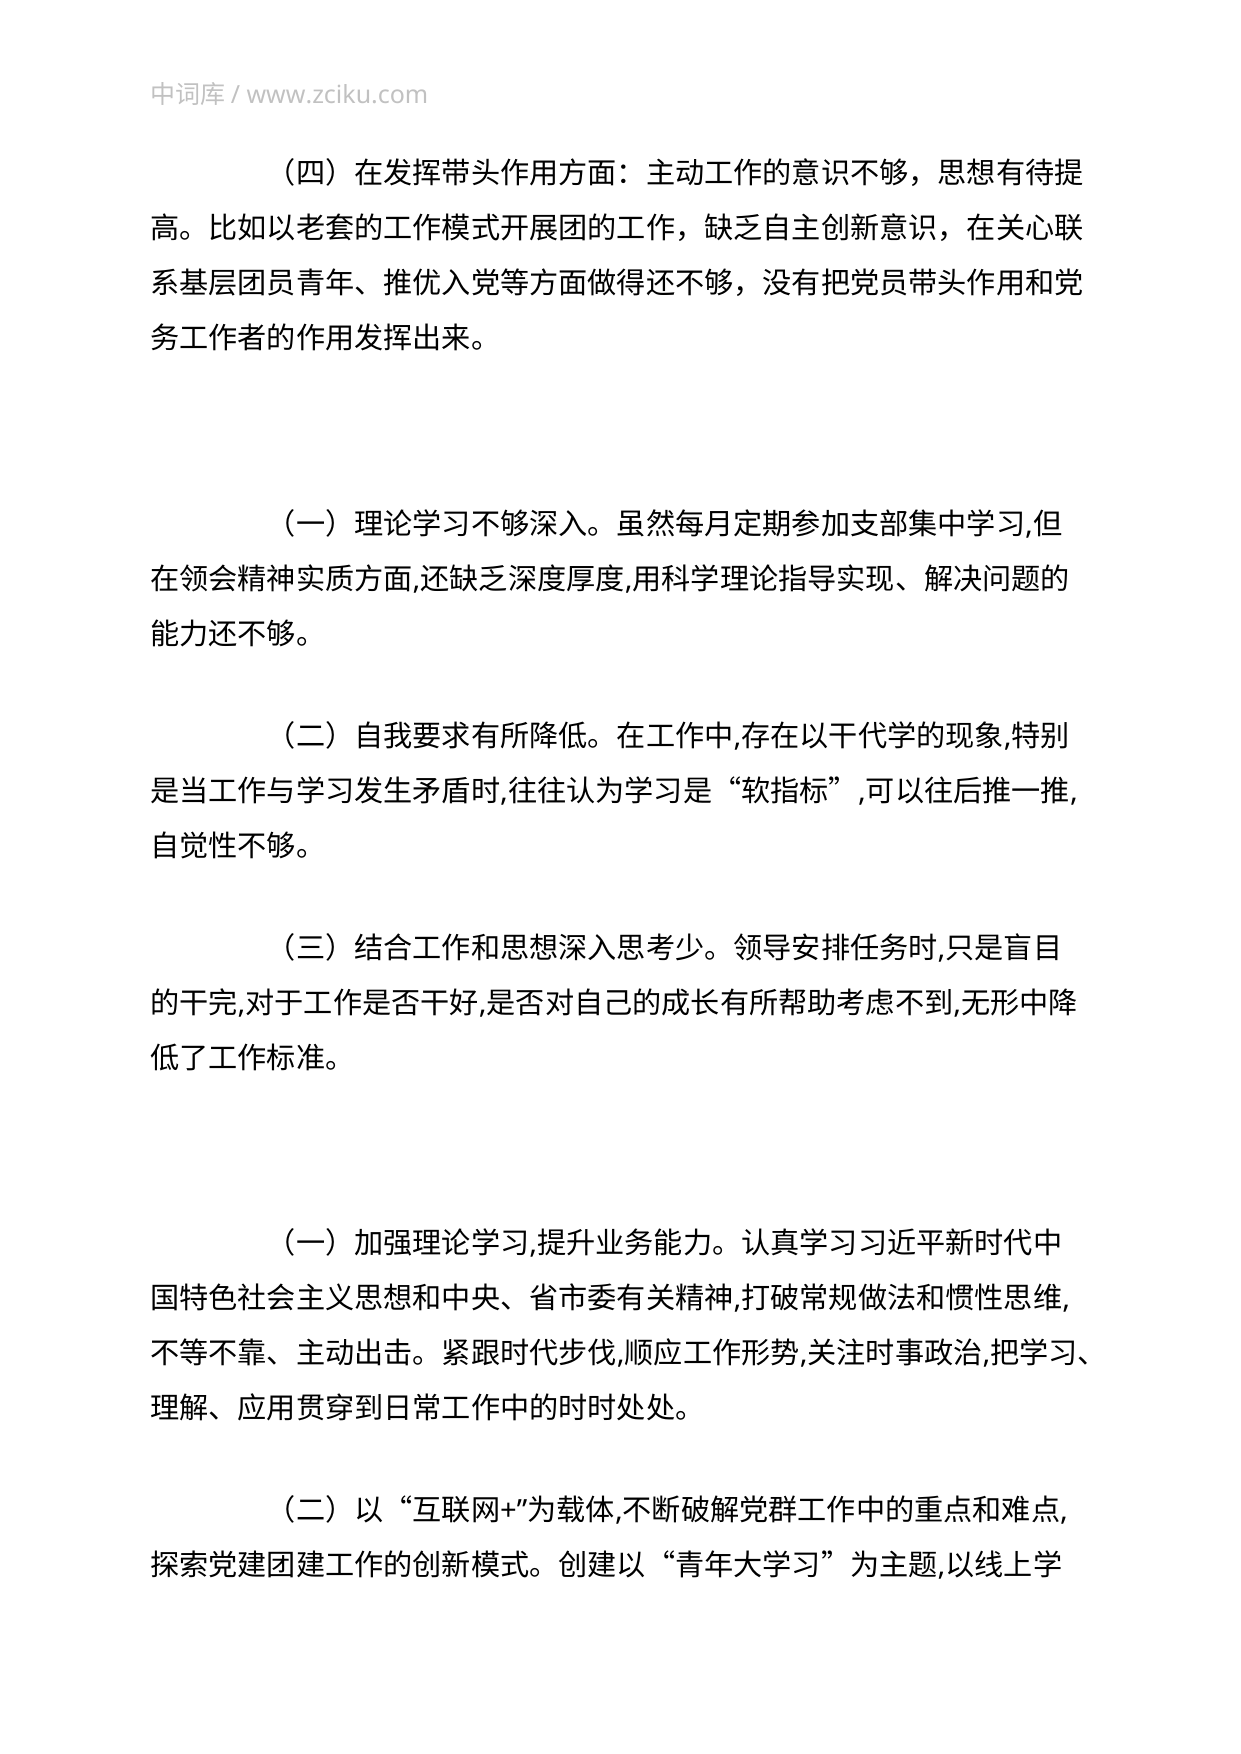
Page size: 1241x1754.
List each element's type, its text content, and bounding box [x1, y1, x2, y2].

text （三）结合工作和思想深入思考少。领导安排任务时,只是盲目的干完,对于工作是否干好,是否对自己的成长有所帮助考虑不到,无形中降低了工作标准。 [150, 924, 1090, 1076]
text （四）在发挥带头作用方面：主动工作的意识不够，思想有待提高。比如以老套的工作模式开展团的工作，缺乏自主创新意识，在关心联系基层团员青年、推优入党等方面做得还不够，没有把党员带头作用和党务工作者的作用发挥出来。 [150, 150, 1090, 357]
text （一）理论学习不够深入。虽然每月定期参加支部集中学习,但在领会精神实质方面,还缺乏深度厚度,用科学理论指导实现、解决问题的能力还不够。 [150, 501, 1090, 653]
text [150, 1487, 1090, 1584]
text （二）自我要求有所降低。在工作中,存在以干代学的现象,特别是当工作与学习发生矛盾时,往往认为学习是“软指标”,可以往后推一推,自觉性不够。 [150, 712, 1090, 865]
text （一）加强理论学习,提升业务能力。认真学习习近平新时代中国特色社会主义思想和中央、省市委有关精神,打破常规做法和惯性思维,不等不靠、主动出击。紧跟时代步伐,顺应工作形势,关注时事政治,把学习、理解、应用贯穿到日常工作中的时时处处。 [150, 1220, 1090, 1427]
